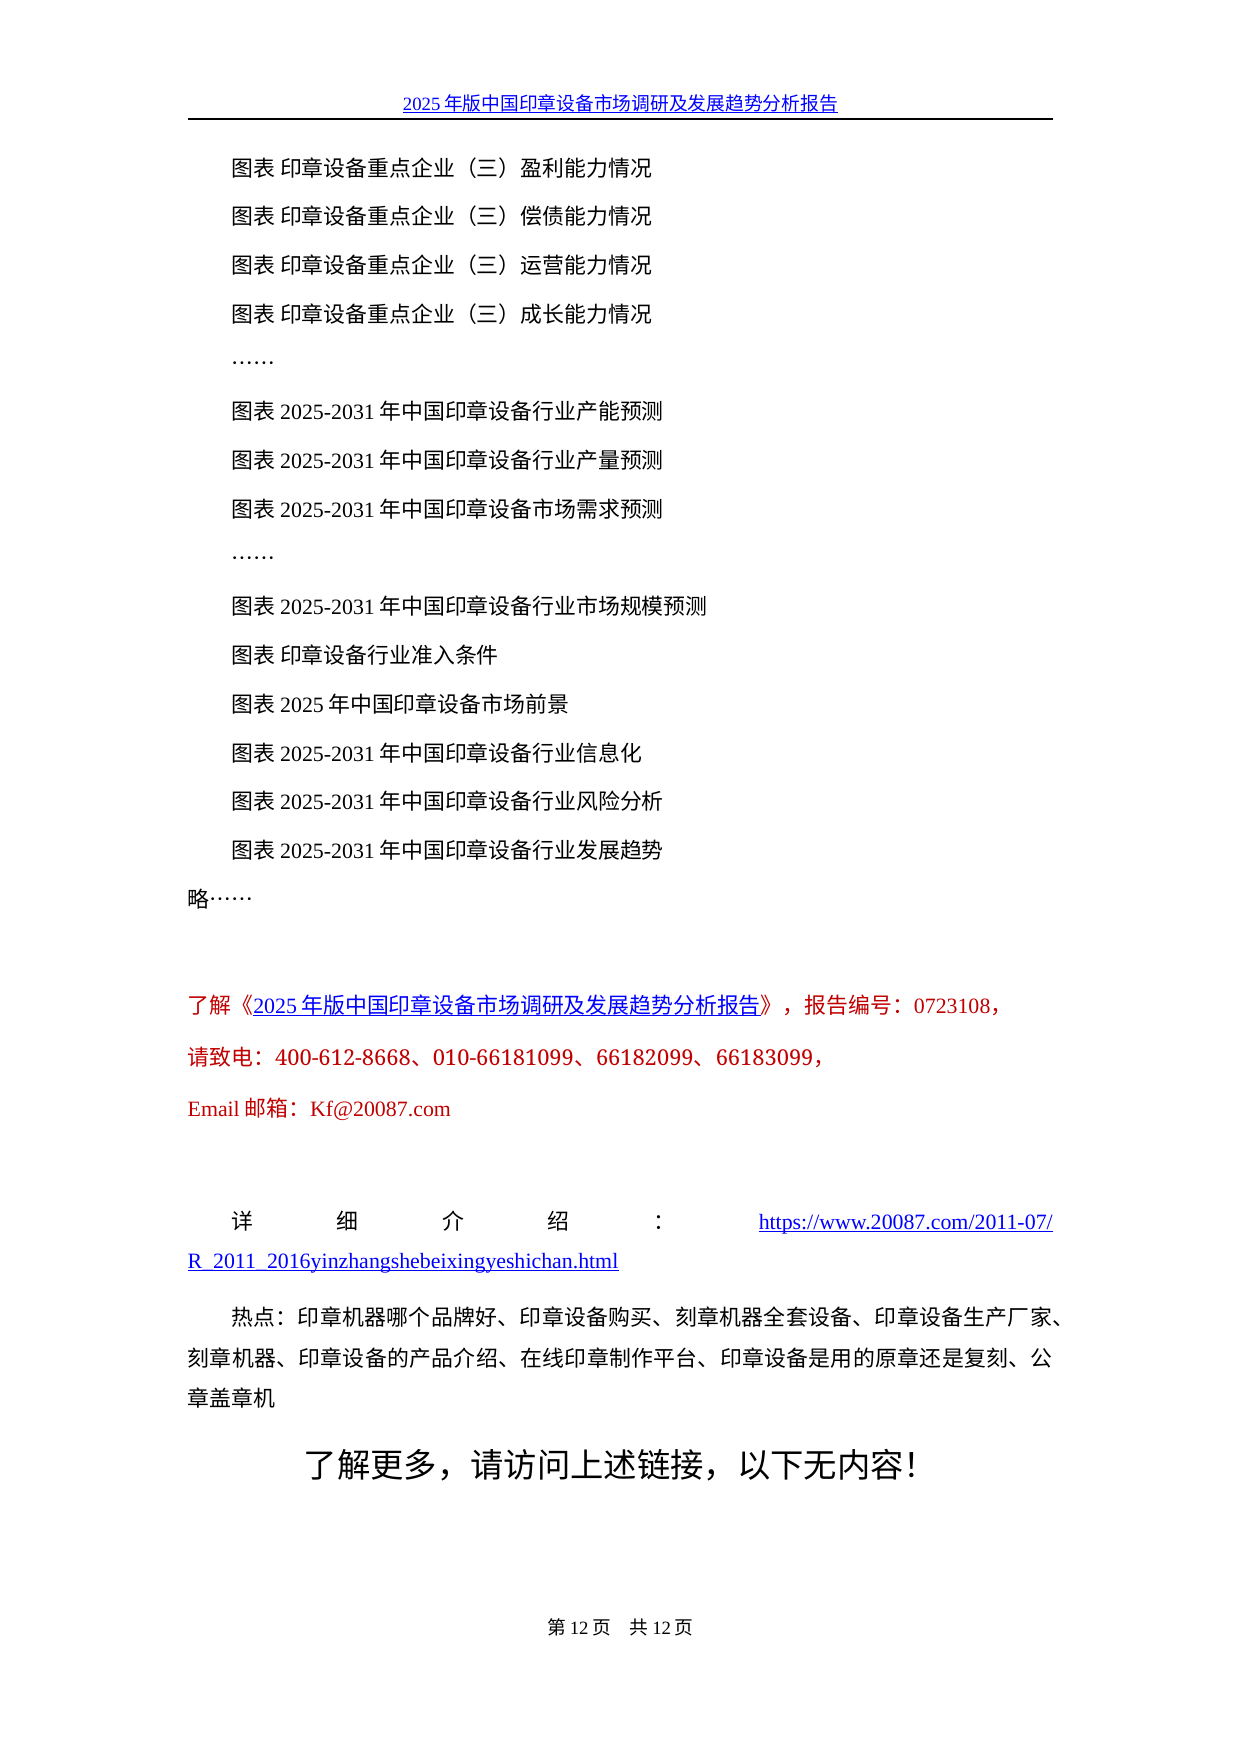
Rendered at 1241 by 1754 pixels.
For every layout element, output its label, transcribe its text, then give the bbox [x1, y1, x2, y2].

title 了解更多，请访问上述链接，以下无内容！ [187, 1431, 1053, 1496]
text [187, 150, 1053, 914]
text Email邮箱：Kf@20087.com [187, 1091, 1053, 1123]
text 了解《2025年版中国印章设备市场调研及发展趋势分析报告》，报告编号：0723108， [187, 988, 1053, 1020]
text 热点：印章机器哪个品牌好、印章设备购买、刻章机器全套设备、印章设备生产厂家、刻章机器、印章设备的产品介绍、在线印章制作平台、印章设备是用的原章还是复刻、公章盖章机 [187, 1299, 1053, 1413]
text 请致电：400-612-8668、010-66181099、66182099、66183099， [187, 1039, 1053, 1072]
text 详细介绍：https://www.20087.com/2011-07/R_2011_2016yinzhangshebeixingyeshichan.html [187, 1204, 1053, 1277]
